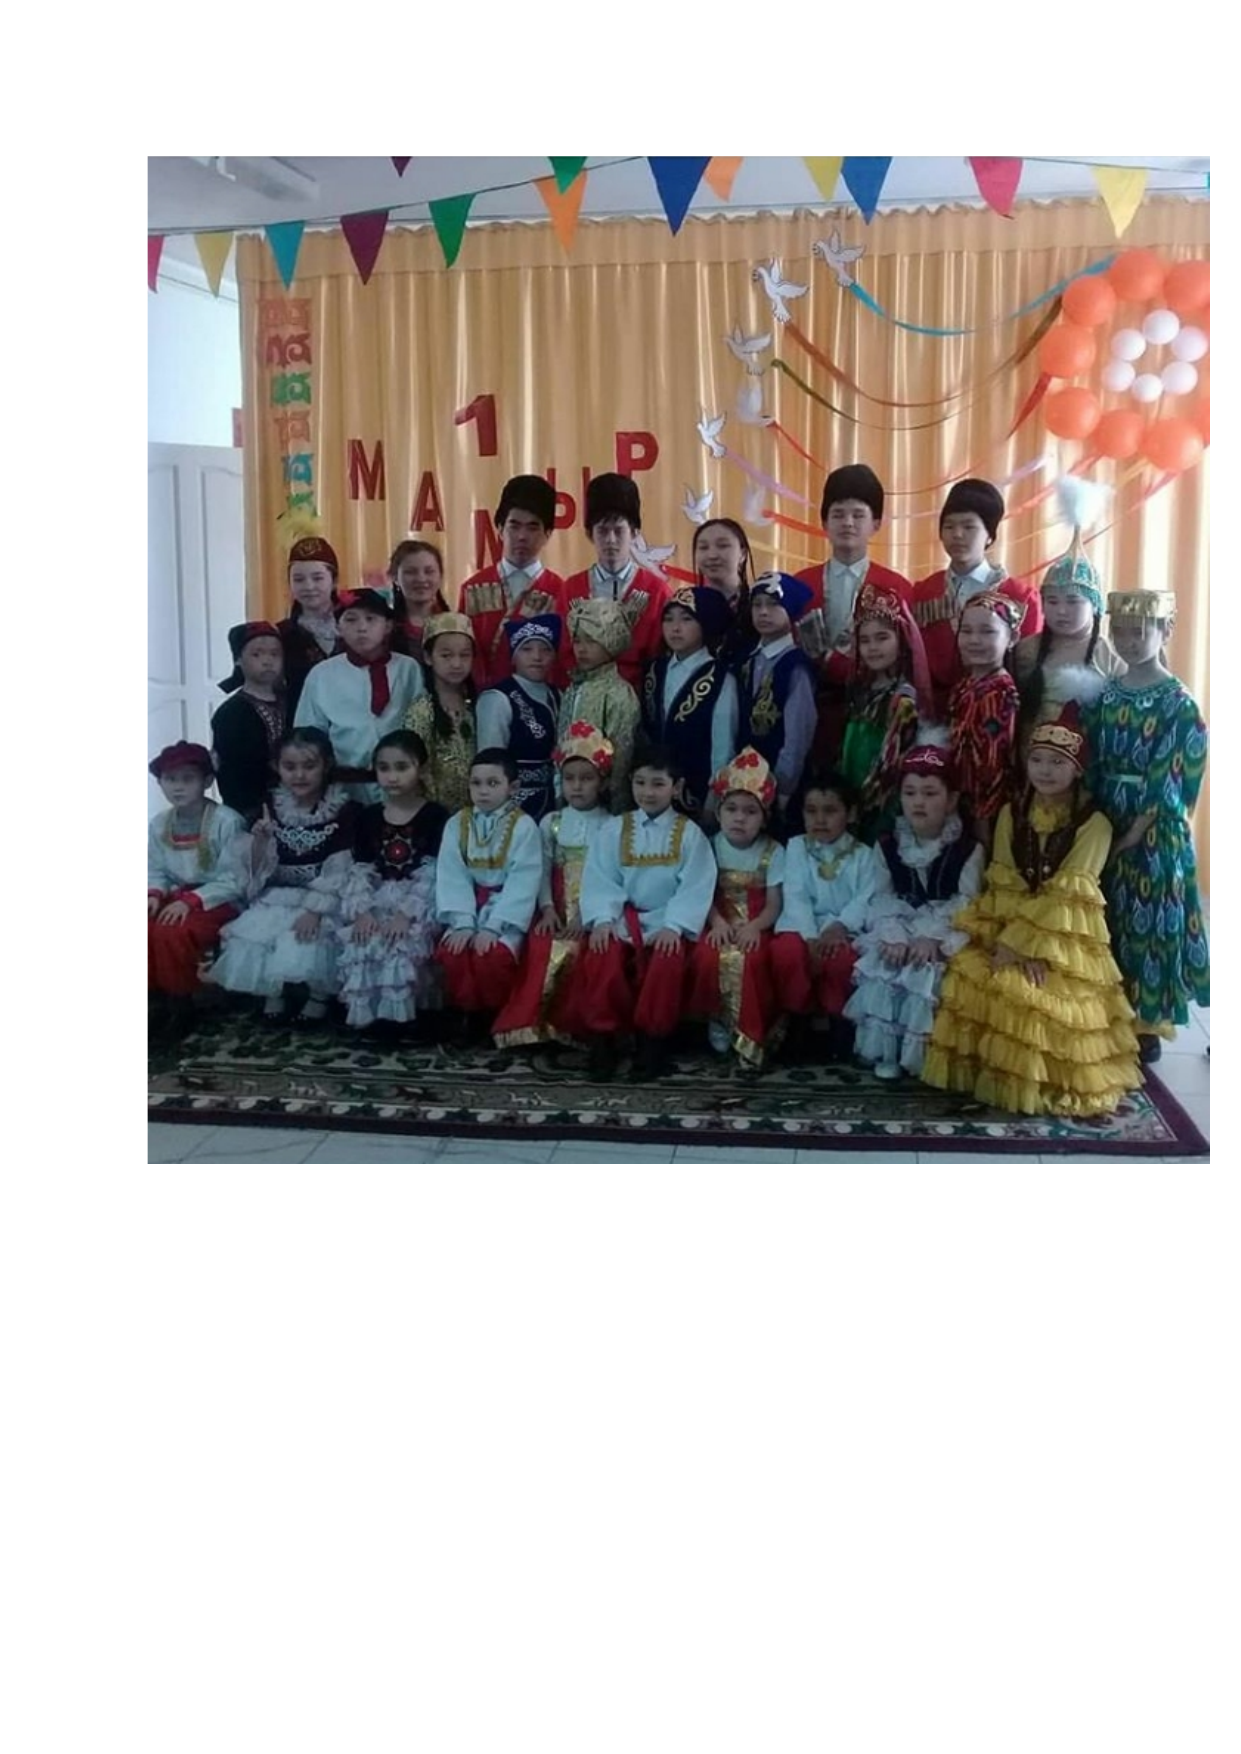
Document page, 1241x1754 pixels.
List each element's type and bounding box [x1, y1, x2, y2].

picture [147, 156, 1210, 1164]
